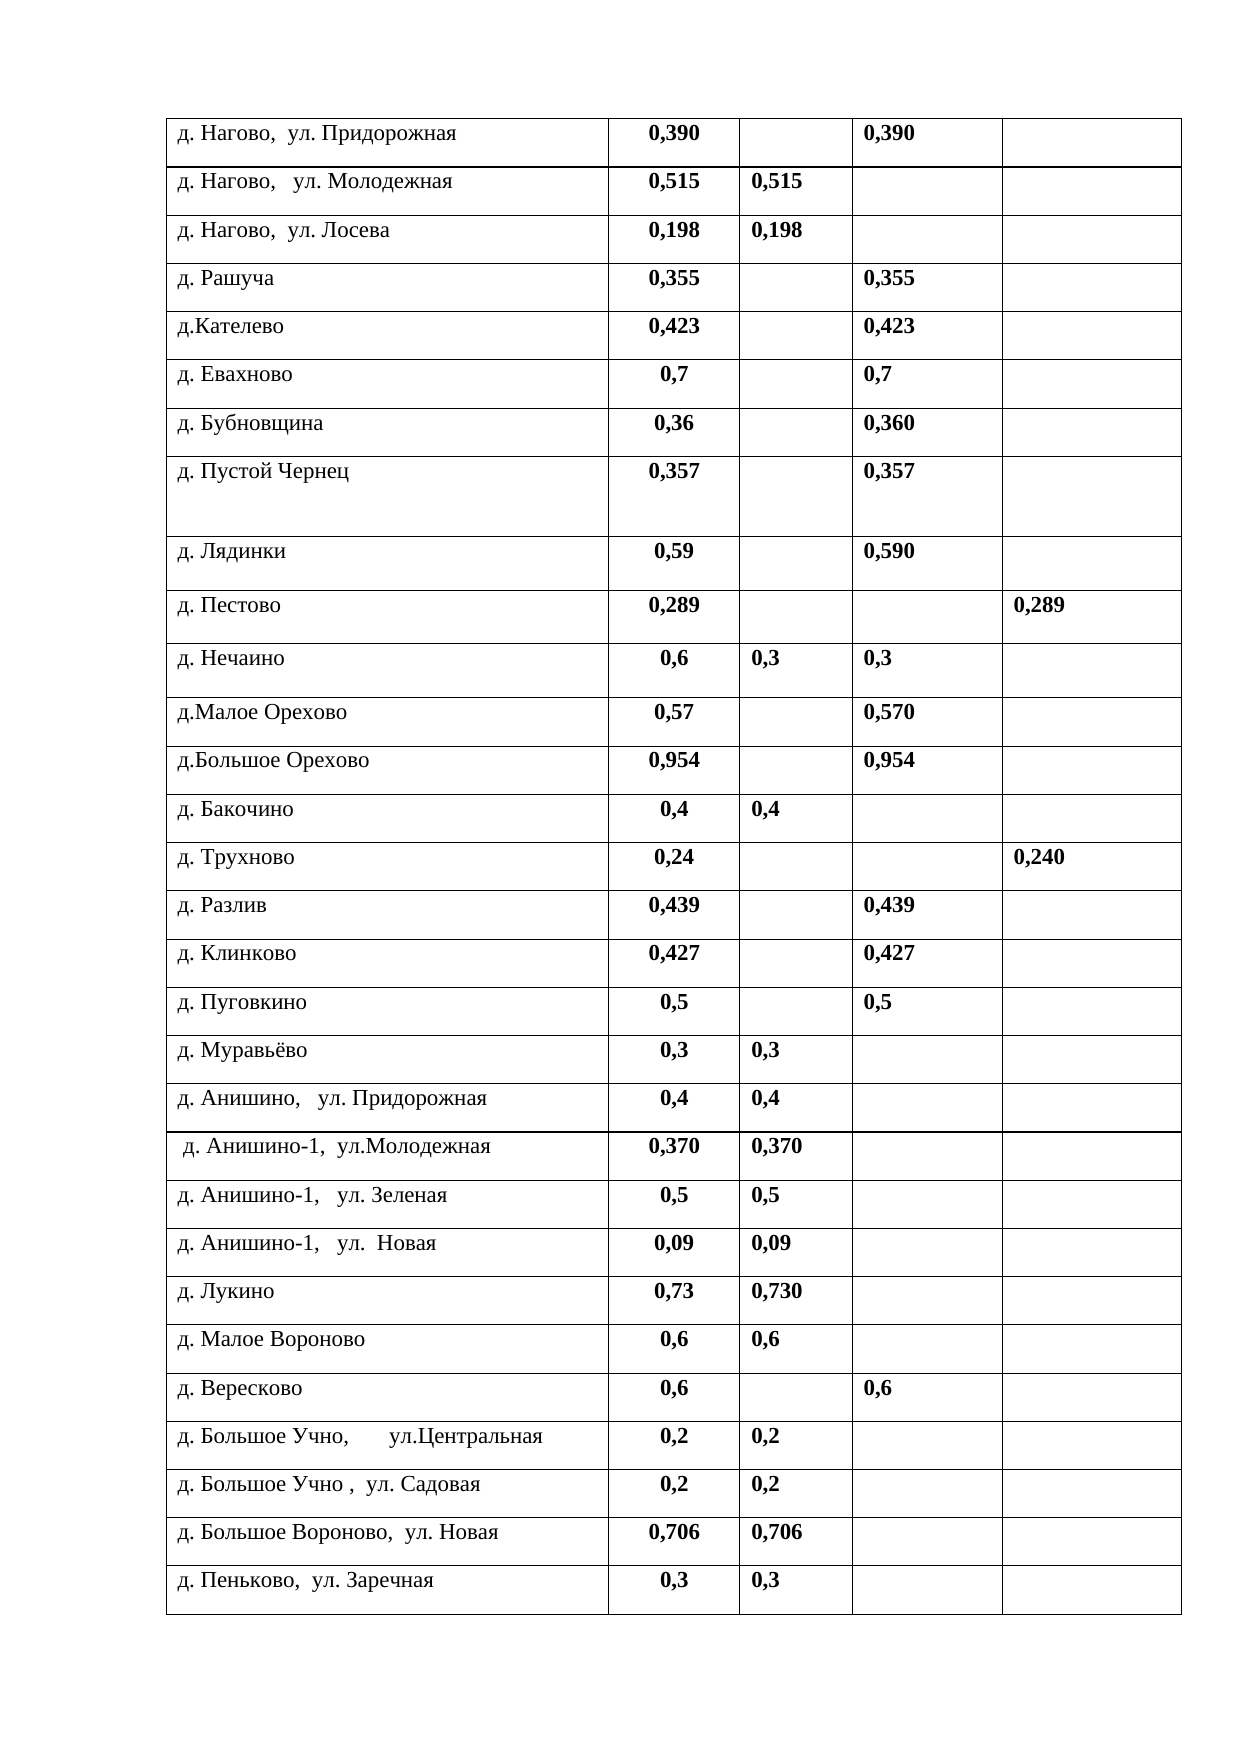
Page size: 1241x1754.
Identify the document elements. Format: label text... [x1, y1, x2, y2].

table_cell 0,360 [853, 409, 1002, 456]
table_cell [853, 1325, 1002, 1372]
table_cell 0,6 [609, 644, 739, 697]
table_cell д. Бубновщина [167, 409, 608, 456]
table_cell д. Большое Вороново, ул. Новая [167, 1518, 608, 1565]
table_cell 0,355 [853, 264, 1002, 311]
table_cell [1003, 988, 1181, 1035]
table_cell [1003, 698, 1181, 746]
table_cell [853, 1084, 1002, 1131]
table_cell 0,2 [740, 1470, 852, 1517]
table_cell [740, 264, 852, 311]
table_cell 0,3 [740, 644, 852, 697]
table_cell 0,289 [1003, 591, 1181, 643]
table_cell д. Разлив [167, 891, 608, 938]
table_cell д. Муравьёво [167, 1036, 608, 1083]
table_cell [1003, 457, 1181, 536]
table_cell 0,706 [740, 1518, 852, 1565]
table_cell [1003, 360, 1181, 407]
table_cell 0,5 [609, 988, 739, 1035]
table_cell д. Вересково [167, 1374, 608, 1421]
table_cell д. Пуговкино [167, 988, 608, 1035]
table_cell 0,4 [740, 1084, 852, 1131]
table_cell [740, 312, 852, 359]
table_cell 0,439 [853, 891, 1002, 938]
table_cell [740, 940, 852, 987]
table_cell [1003, 1374, 1181, 1421]
table_cell [1003, 1566, 1181, 1614]
table_cell д. Нагово, ул. Лосева [167, 216, 608, 263]
table_cell [1003, 891, 1181, 938]
table_cell 0,515 [609, 168, 739, 214]
table_cell [1003, 1133, 1181, 1179]
table_cell д. Лядинки [167, 537, 608, 589]
table_cell 0,4 [740, 795, 852, 842]
table_cell [1003, 1229, 1181, 1276]
table_cell 0,423 [853, 312, 1002, 359]
table_cell [740, 591, 852, 643]
table_cell д. Бакочино [167, 795, 608, 842]
table_cell 0,427 [609, 940, 739, 987]
table_cell д.Большое Орехово [167, 747, 608, 794]
table_cell д. Лукино [167, 1277, 608, 1324]
table_cell [853, 1229, 1002, 1276]
table_cell [1003, 644, 1181, 697]
table_cell 0,370 [740, 1133, 852, 1179]
table_cell [740, 409, 852, 456]
table_cell 0,3 [740, 1036, 852, 1083]
table_cell [853, 1277, 1002, 1324]
table_cell 0,5 [609, 1181, 739, 1228]
table_cell [853, 1036, 1002, 1083]
table_cell 0,4 [609, 795, 739, 842]
table_cell [740, 698, 852, 746]
table_cell [1003, 795, 1181, 842]
table_cell д. Пустой Чернец [167, 457, 608, 536]
table_cell [1003, 747, 1181, 794]
table_cell 0,59 [609, 537, 739, 589]
table_cell [740, 747, 852, 794]
table_cell 0,36 [609, 409, 739, 456]
table_cell [740, 119, 852, 166]
table_cell 0,5 [853, 988, 1002, 1035]
table_cell 0,198 [740, 216, 852, 263]
table_cell д. Нечаино [167, 644, 608, 697]
table_cell д. Анишино-1, ул. Новая [167, 1229, 608, 1276]
table_cell 0,09 [609, 1229, 739, 1276]
table_cell 0,2 [609, 1470, 739, 1517]
table_cell [1003, 168, 1181, 214]
table_cell 0,2 [740, 1422, 852, 1469]
table_cell д. Евахново [167, 360, 608, 407]
table_cell [853, 1518, 1002, 1565]
table_cell [853, 1422, 1002, 1469]
table_cell [1003, 1470, 1181, 1517]
table_cell [1003, 1518, 1181, 1565]
table_cell [740, 1374, 852, 1421]
table_cell 0,439 [609, 891, 739, 938]
table_cell 0,3 [609, 1566, 739, 1614]
table_cell 0,3 [609, 1036, 739, 1083]
table_cell [740, 360, 852, 407]
table_cell [740, 843, 852, 890]
table_cell [1003, 1036, 1181, 1083]
table_cell 0,09 [740, 1229, 852, 1276]
table_cell [853, 168, 1002, 214]
table_cell [1003, 537, 1181, 589]
table_cell 0,954 [853, 747, 1002, 794]
table_cell 0,570 [853, 698, 1002, 746]
table_cell 0,390 [609, 119, 739, 166]
table_cell 0,6 [609, 1374, 739, 1421]
table_cell д. Нагово, ул. Молодежная [167, 168, 608, 214]
table_cell д. Пеньково, ул. Заречная [167, 1566, 608, 1614]
table_cell [853, 795, 1002, 842]
table_cell д. Малое Вороново [167, 1325, 608, 1372]
table_cell [740, 988, 852, 1035]
table_cell д. Анишино-1, ул. Зеленая [167, 1181, 608, 1228]
table_cell [853, 591, 1002, 643]
table_cell 0,289 [609, 591, 739, 643]
table_cell [1003, 1181, 1181, 1228]
table_cell 0,5 [740, 1181, 852, 1228]
table_cell [853, 1133, 1002, 1179]
table_cell [1003, 216, 1181, 263]
table_cell 0,370 [609, 1133, 739, 1179]
table_cell д. Клинково [167, 940, 608, 987]
table_cell 0,4 [609, 1084, 739, 1131]
table_cell [853, 1470, 1002, 1517]
table_cell 0,357 [853, 457, 1002, 536]
table_cell [1003, 264, 1181, 311]
table_cell [853, 1566, 1002, 1614]
table_cell [1003, 1084, 1181, 1131]
table_cell [1003, 940, 1181, 987]
table_cell 0,198 [609, 216, 739, 263]
table_cell д.Малое Орехово [167, 698, 608, 746]
table_cell д.Кателево [167, 312, 608, 359]
table_cell 0,240 [1003, 843, 1181, 890]
table_cell д. Большое Учно, ул.Центральная [167, 1422, 608, 1469]
table_cell 0,73 [609, 1277, 739, 1324]
table_cell [740, 457, 852, 536]
table_cell д. Анишино, ул. Придорожная [167, 1084, 608, 1131]
table_cell д. Рашуча [167, 264, 608, 311]
table_cell 0,423 [609, 312, 739, 359]
table_cell 0,3 [740, 1566, 852, 1614]
table_cell [1003, 119, 1181, 166]
table_cell 0,2 [609, 1422, 739, 1469]
table_cell 0,7 [853, 360, 1002, 407]
table_cell 0,590 [853, 537, 1002, 589]
table_cell [1003, 1277, 1181, 1324]
table_cell [740, 537, 852, 589]
table_cell [1003, 409, 1181, 456]
table_cell 0,57 [609, 698, 739, 746]
table_cell 0,6 [609, 1325, 739, 1372]
table_cell 0,24 [609, 843, 739, 890]
table_cell [1003, 1325, 1181, 1372]
table_cell д. Большое Учно , ул. Садовая [167, 1470, 608, 1517]
table_cell [853, 216, 1002, 263]
table_cell д. Пестово [167, 591, 608, 643]
table_cell д. Анишино-1, ул.Молодежная [167, 1133, 608, 1179]
table_cell 0,3 [853, 644, 1002, 697]
table_cell д. Нагово, ул. Придорожная [167, 119, 608, 166]
table_cell [853, 843, 1002, 890]
table_cell 0,730 [740, 1277, 852, 1324]
table_cell [853, 1181, 1002, 1228]
table_cell 0,390 [853, 119, 1002, 166]
table_cell [1003, 312, 1181, 359]
table_cell 0,954 [609, 747, 739, 794]
table_cell 0,7 [609, 360, 739, 407]
table_cell 0,515 [740, 168, 852, 214]
table_cell [740, 891, 852, 938]
table_cell 0,357 [609, 457, 739, 536]
table_cell 0,6 [740, 1325, 852, 1372]
table_cell 0,6 [853, 1374, 1002, 1421]
table_cell 0,355 [609, 264, 739, 311]
table_cell [1003, 1422, 1181, 1469]
table_cell д. Трухново [167, 843, 608, 890]
table_cell 0,427 [853, 940, 1002, 987]
table_cell 0,706 [609, 1518, 739, 1565]
